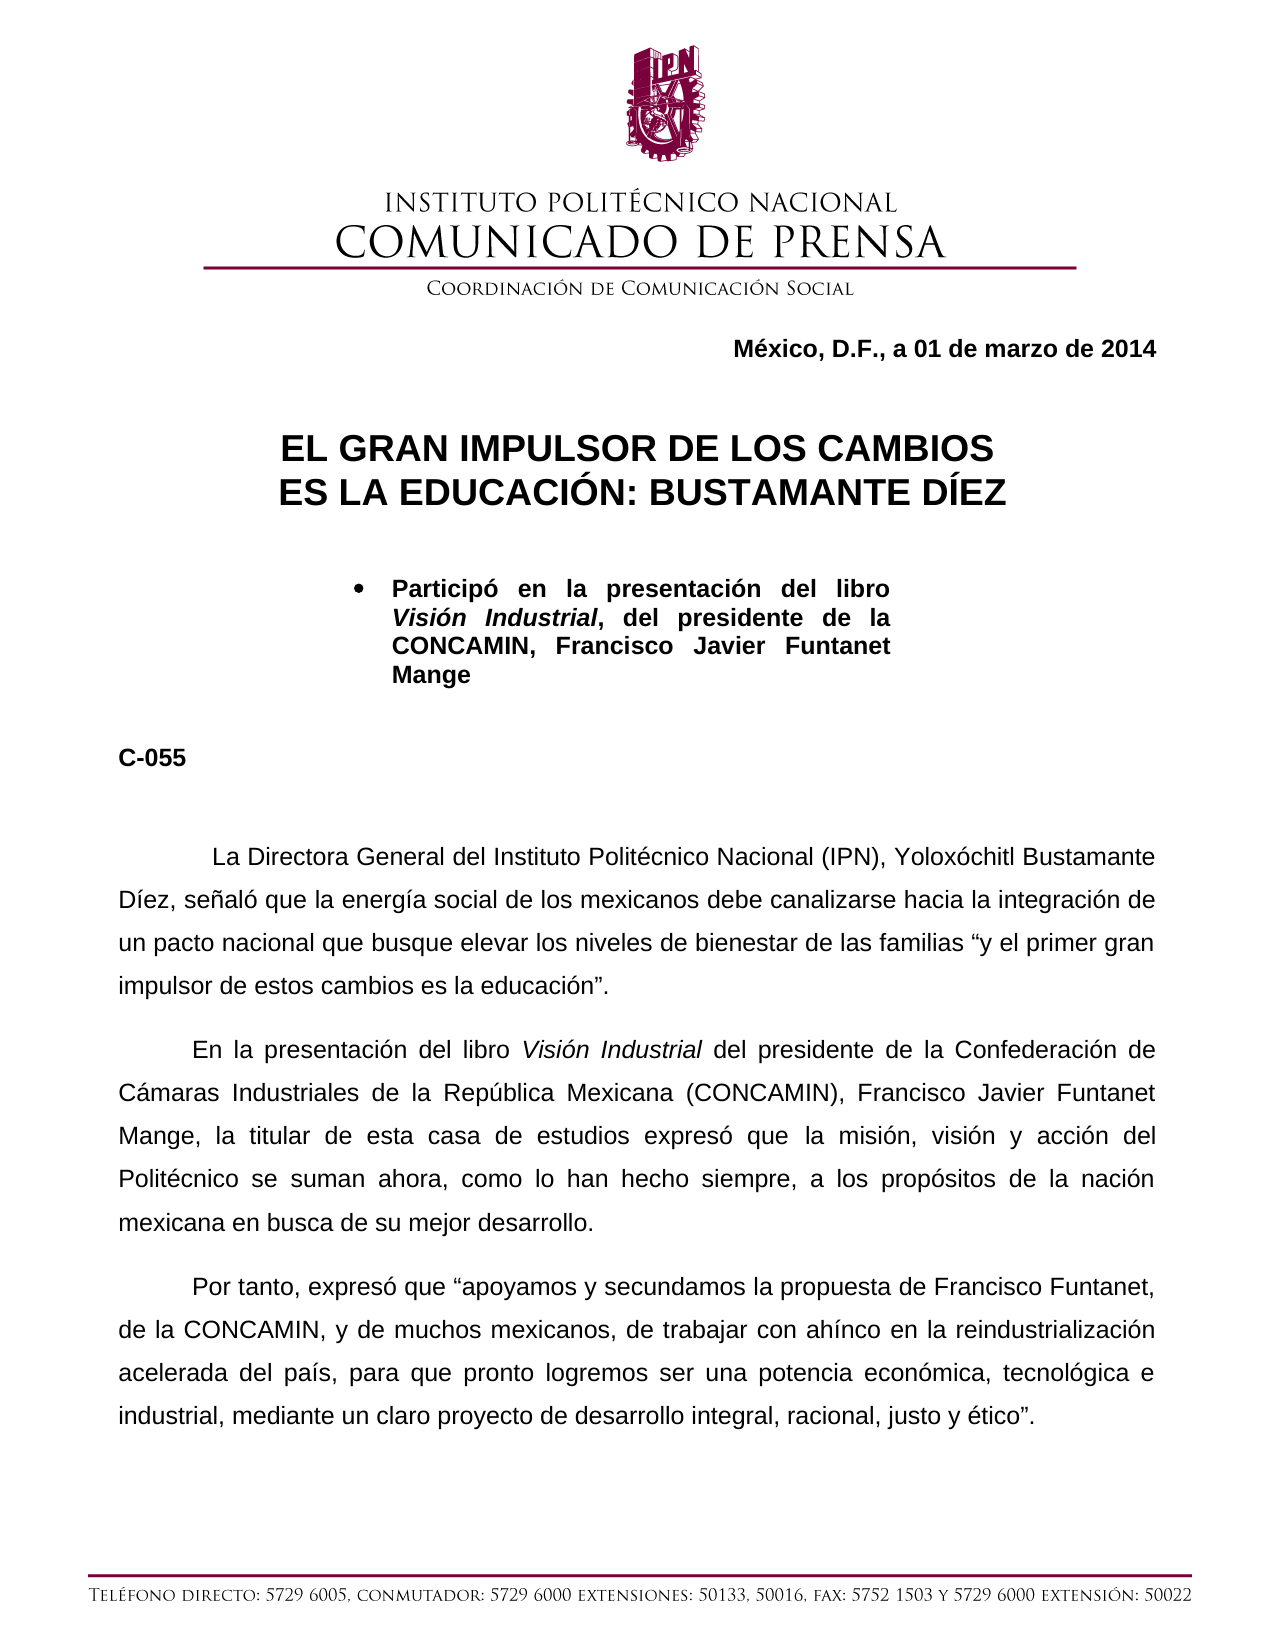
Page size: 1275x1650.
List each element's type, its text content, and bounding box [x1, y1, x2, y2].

text EL GRAN IMPULSOR DE LOS CAMBIOS [118, 427, 1157, 470]
text ES LA EDUCACIÓN: BUSTAMANTE DÍEZ [118, 470, 1157, 513]
text La Directora General del Instituto Politécnico Nacional (IPN), Yoloxóchitl Bustamante Díez, señaló que la energía social de los mexicanos debe canalizarse hacia la integración de un pacto nacional que busque elevar los niveles de bienestar de las familias “y el primer gran impulsor de estos cambios es la educación”. [118, 842, 1157, 1000]
list Participó en la presentación del libro Visión Industrial, del presidente de la CONCAMIN, Francisco Javier Funtanet Mange [354, 574, 891, 689]
text Por tanto, expresó que “apoyamos y secundamos la propuesta de Francisco Funtanet, de la CONCAMIN, y de muchos mexicanos, de trabajar con ahínco en la reindustrialización acelerada del país, para que pronto logremos ser una potencia económica, tecnológica e industrial, mediante un claro proyecto de desarrollo integral, racional, justo y ético”. [118, 1272, 1157, 1430]
picture [0, 0, 1274, 1649]
text En la presentación del libro Visión Industrial del presidente de la Confederación de Cámaras Industriales de la República Mexicana (CONCAMIN), Francisco Javier Funtanet Mange, la titular de esta casa de estudios expresó que la misión, visión y acción del Politécnico se suman ahora, como lo han hecho siempre, a los propósitos de la nación mexicana en busca de su mejor desarrollo. [118, 1035, 1157, 1236]
text México, D.F., a 01 de marzo de 2014 [118, 334, 1157, 363]
text C-055 [118, 743, 1157, 771]
